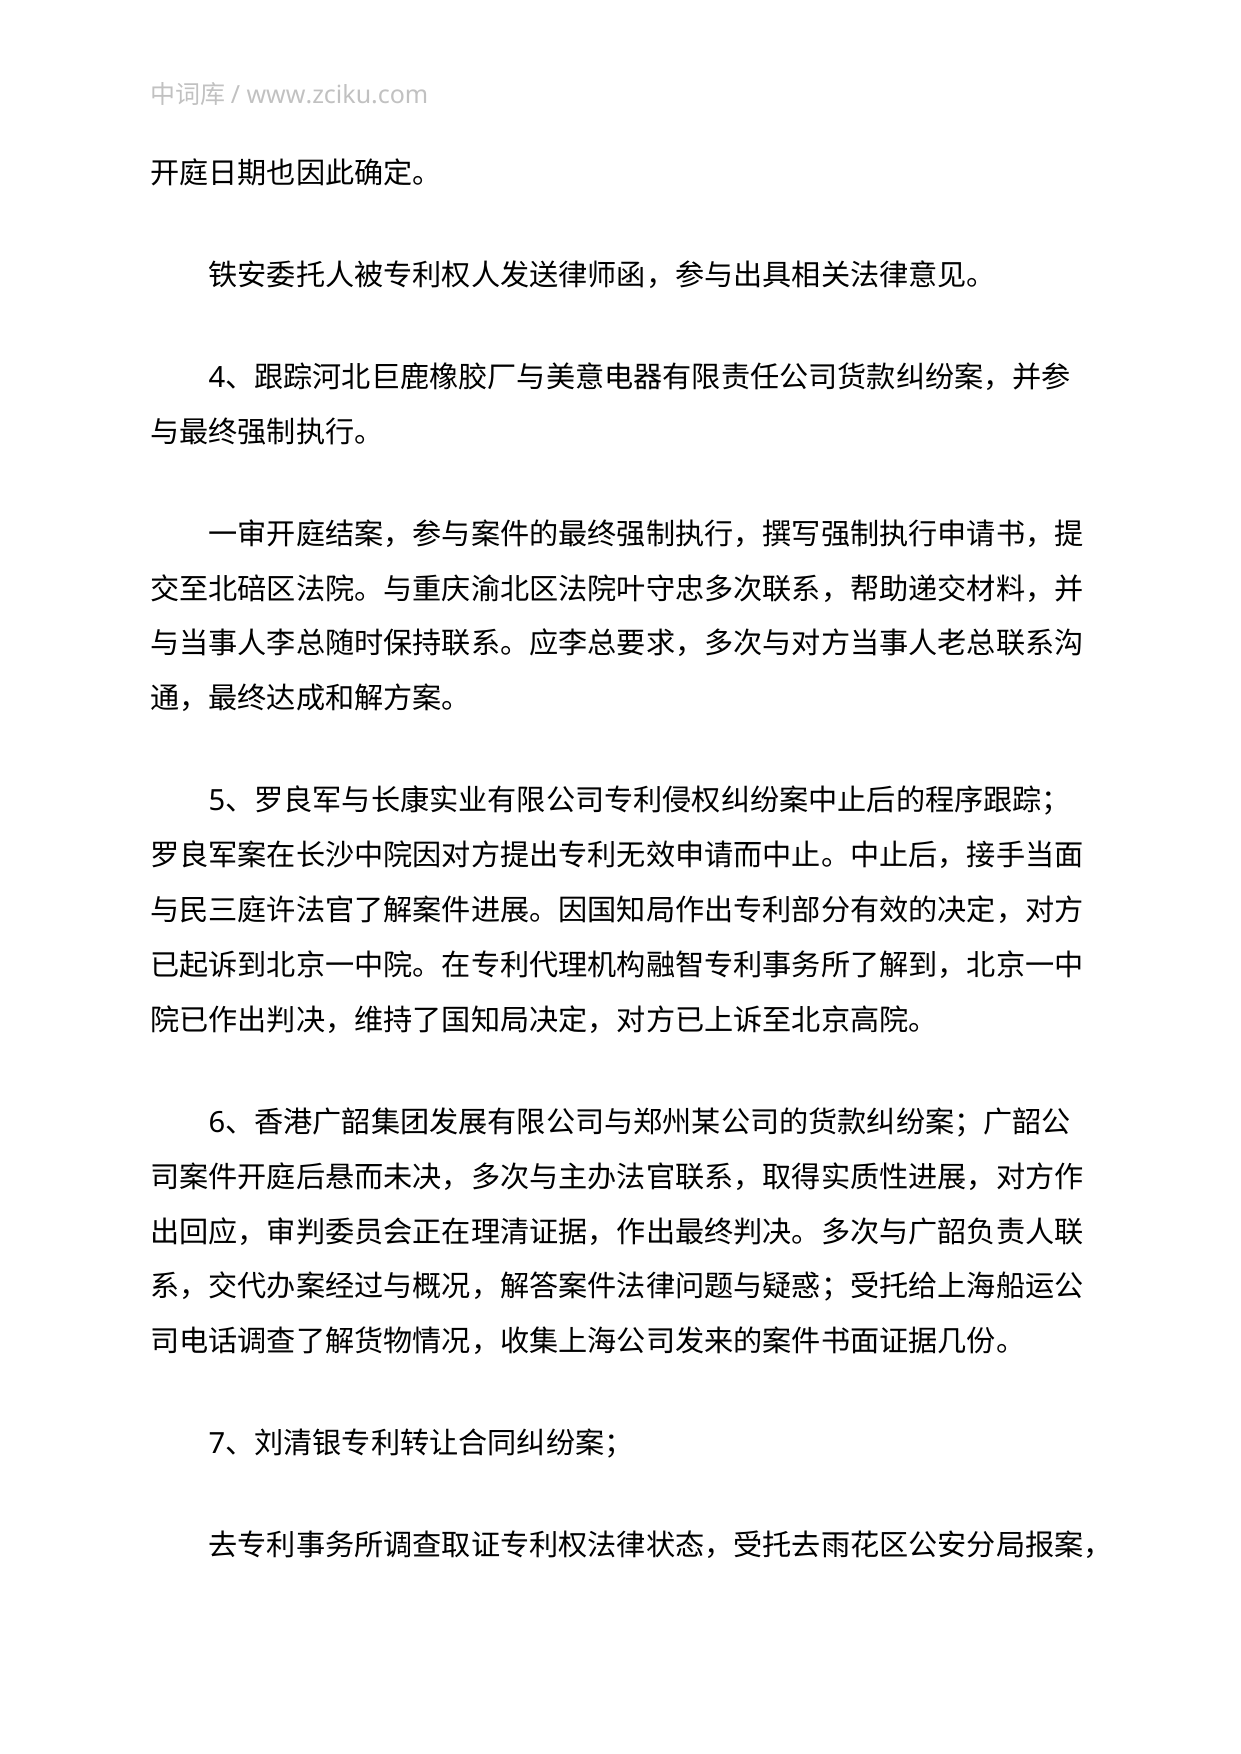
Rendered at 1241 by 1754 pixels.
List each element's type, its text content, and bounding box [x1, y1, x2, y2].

text 6、香港广韶集团发展有限公司与郑州某公司的货款纠纷案；广韶公司案件开庭后悬而未决，多次与主办法官联系，取得实质性进展，对方作出回应，审判委员会正在理清证据，作出最终判决。多次与广韶负责人联系，交代办案经过与概况，解答案件法律问题与疑惑；受托给上海船运公司电话调查了解货物情况，收集上海公司发来的案件书面证据几份。 [150, 1098, 1090, 1360]
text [150, 150, 1090, 192]
text 7、刘清银专利转让合同纠纷案； [150, 1420, 1090, 1462]
text 一审开庭结案，参与案件的最终强制执行，撰写强制执行申请书，提交至北碚区法院。与重庆渝北区法院叶守忠多次联系，帮助递交材料，并与当事人李总随时保持联系。应李总要求，多次与对方当事人老总联系沟通，最终达成和解方案。 [150, 510, 1090, 717]
text 5、罗良军与长康实业有限公司专利侵权纠纷案中止后的程序跟踪；罗良军案在长沙中院因对方提出专利无效申请而中止。中止后，接手当面与民三庭许法官了解案件进展。因国知局作出专利部分有效的决定，对方已起诉到北京一中院。在专利代理机构融智专利事务所了解到，北京一中院已作出判决，维持了国知局决定，对方已上诉至北京高院。 [150, 777, 1090, 1039]
text 铁安委托人被专利权人发送律师函，参与出具相关法律意见。 [150, 252, 1090, 294]
text 4、跟踪河北巨鹿橡胶厂与美意电器有限责任公司货款纠纷案，并参与最终强制执行。 [150, 353, 1090, 451]
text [150, 1522, 1090, 1564]
